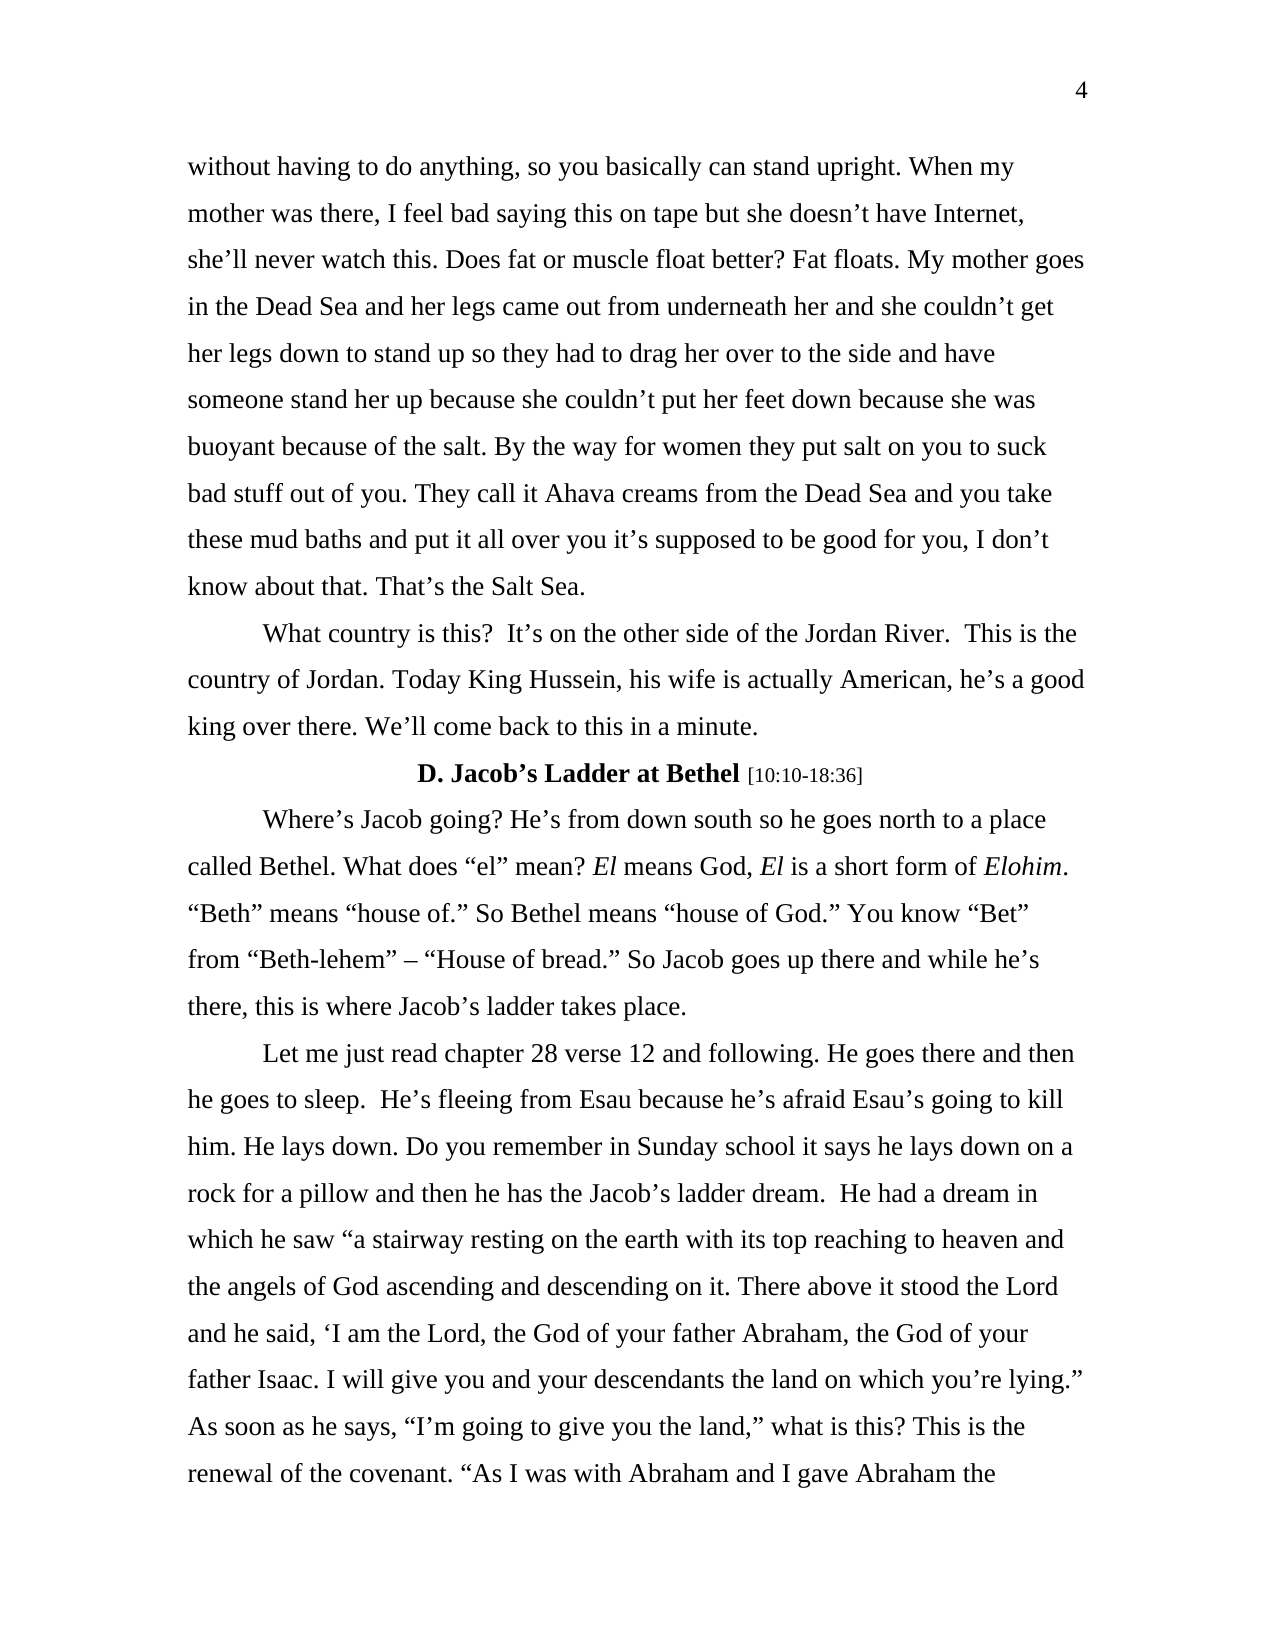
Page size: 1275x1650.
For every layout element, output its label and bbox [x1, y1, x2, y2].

text [187, 150, 1087, 1488]
